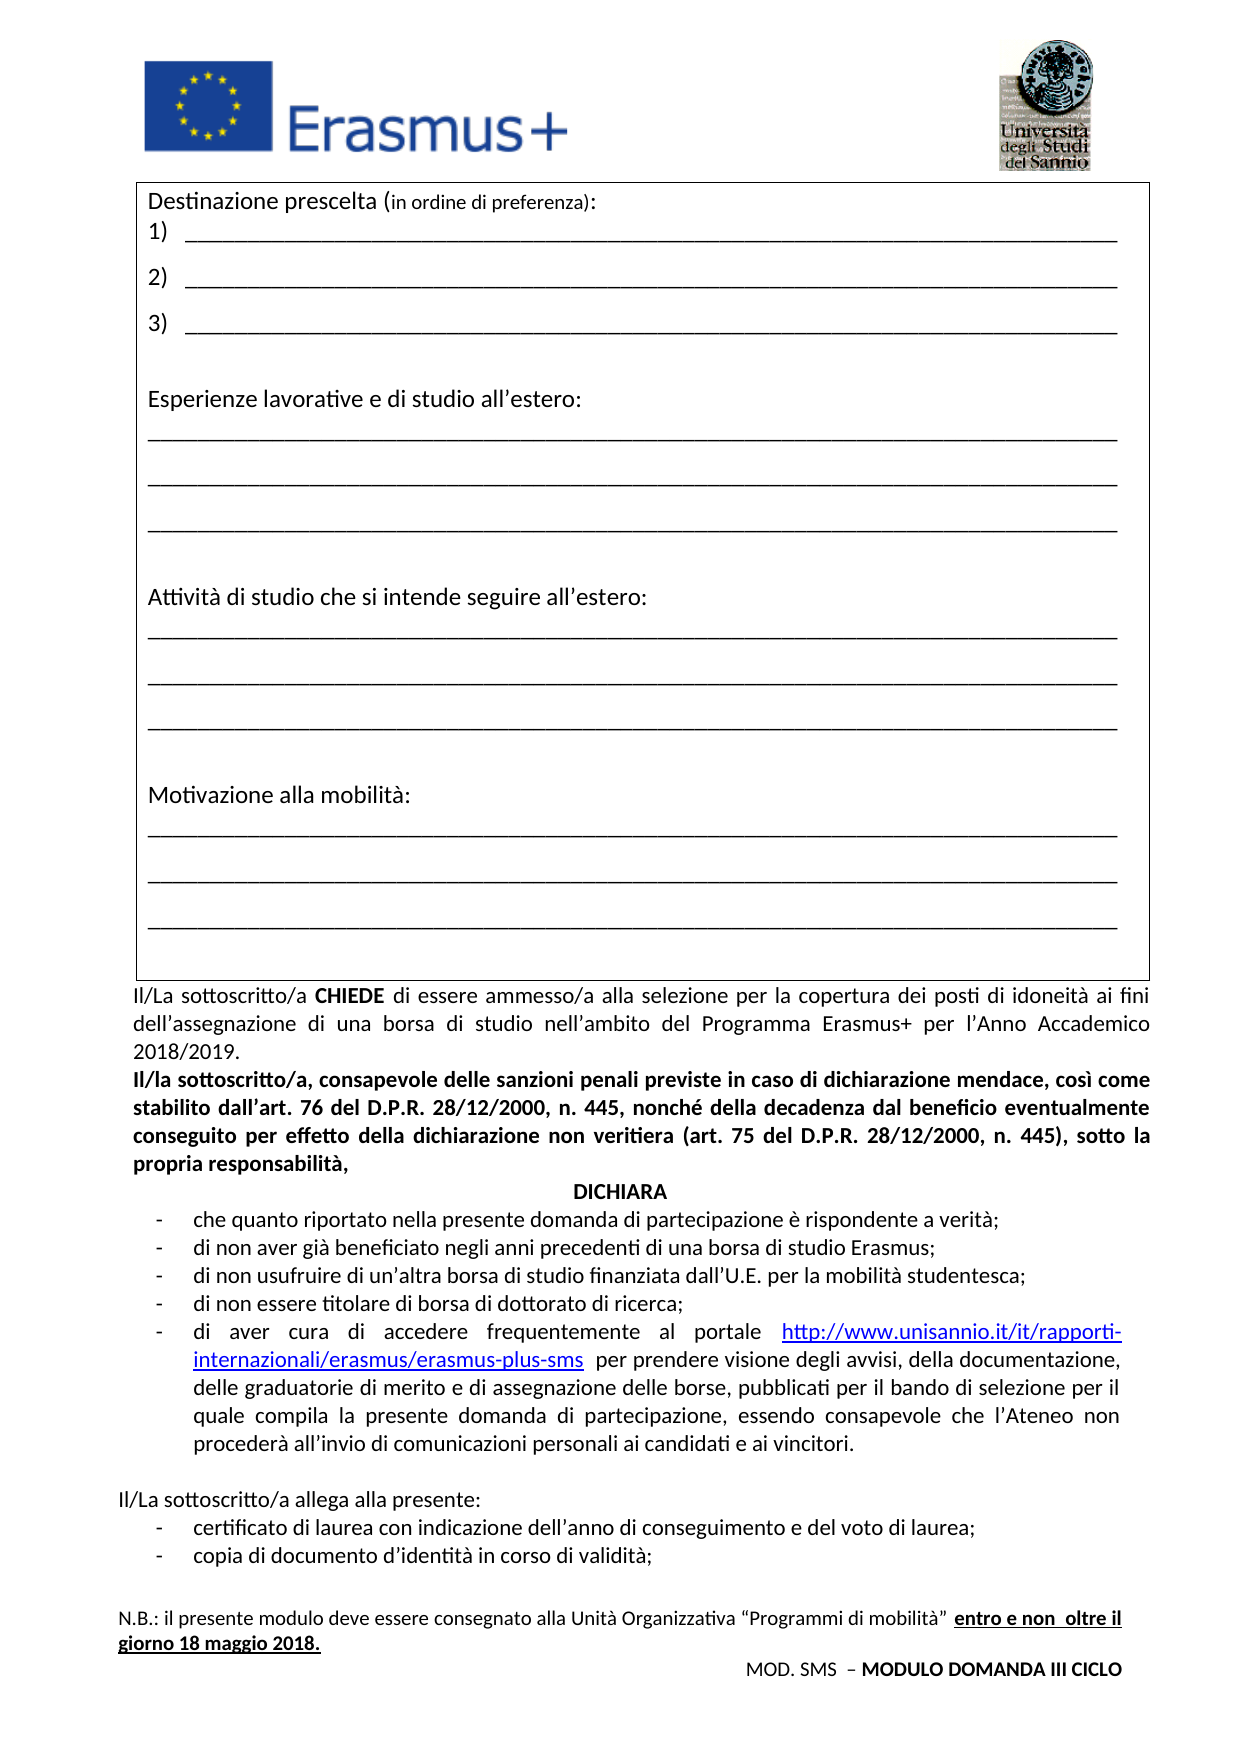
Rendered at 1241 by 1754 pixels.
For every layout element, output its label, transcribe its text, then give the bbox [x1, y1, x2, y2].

picture [118, 59, 588, 154]
text __________________________________________________________________________________________________________________________________________________________________________________________________________________________________________ [137, 807, 1149, 932]
list di non usufruire di un’altra borsa di studio finanziata dall’U.E. per la mobilità studentesca; [156, 1261, 1122, 1289]
text Attività di studio che si intende seguire all’estero: [137, 578, 1149, 609]
list di aver cura di accedere frequentemente al portale http://www.unisannio.it/it/rapporti-internazionali/erasmus/erasmus-plus-sms per prendere visione degli avvisi, della documentazione, delle graduatorie di merito e di assegnazione delle borse, pubblicati per il bando di selezione per il quale compila la presente domanda di partecipazione, essendo consapevole che l’Ateneo non procederà all’invio di comunicazioni personali ai candidati e ai vincitori. [156, 1317, 1122, 1457]
list di non aver già beneficiato negli anni precedenti di una borsa di studio Erasmus; [156, 1233, 1122, 1261]
text DICHIARA [118, 1177, 1122, 1205]
list ___________________________________________________________________________ [137, 304, 1149, 337]
text __________________________________________________________________________________________________________________________________________________________________________________________________________________________________________ [137, 411, 1149, 536]
list di non essere titolare di borsa di dottorato di ricerca; [156, 1289, 1122, 1317]
list che quanto riportato nella presente domanda di partecipazione è rispondente a verità; [156, 1205, 1122, 1233]
text Motivazione alla mobilità: [137, 777, 1149, 807]
text Esperienze lavorative e di studio all’estero: [137, 380, 1149, 411]
text Il/La sottoscritto/a allega alla presente: [118, 1485, 1122, 1513]
list certificato di laurea con indicazione dell’anno di conseguimento e del voto di laurea; [156, 1513, 1122, 1541]
list ___________________________________________________________________________ [137, 258, 1149, 292]
text Il/La sottoscritto/a CHIEDE di essere ammesso/a alla selezione per la copertura dei posti di idoneità ai fini dell’assegnazione di una borsa di studio nell’ambito del Programma Erasmus+ per l’Anno Accademico 2018/2019. [133, 981, 1152, 1065]
text Destinazione prescelta (in ordine di preferenza): [137, 183, 1149, 212]
list ___________________________________________________________________________ [137, 212, 1149, 246]
text Il/la sottoscritto/a, consapevole delle sanzioni penali previste in caso di dichiarazione mendace, così come stabilito dall’art. 76 del D.P.R. 28/12/2000, n. 445, nonché della decadenza dal beneficio eventualmente conseguito per effetto della dichiarazione non veritiera (art. 75 del D.P.R. 28/12/2000, n. 445), sotto la propria responsabilità, [133, 1065, 1152, 1177]
list copia di documento d’identità in corso di validità; [156, 1541, 1122, 1569]
text __________________________________________________________________________________________________________________________________________________________________________________________________________________________________________ [137, 609, 1149, 734]
